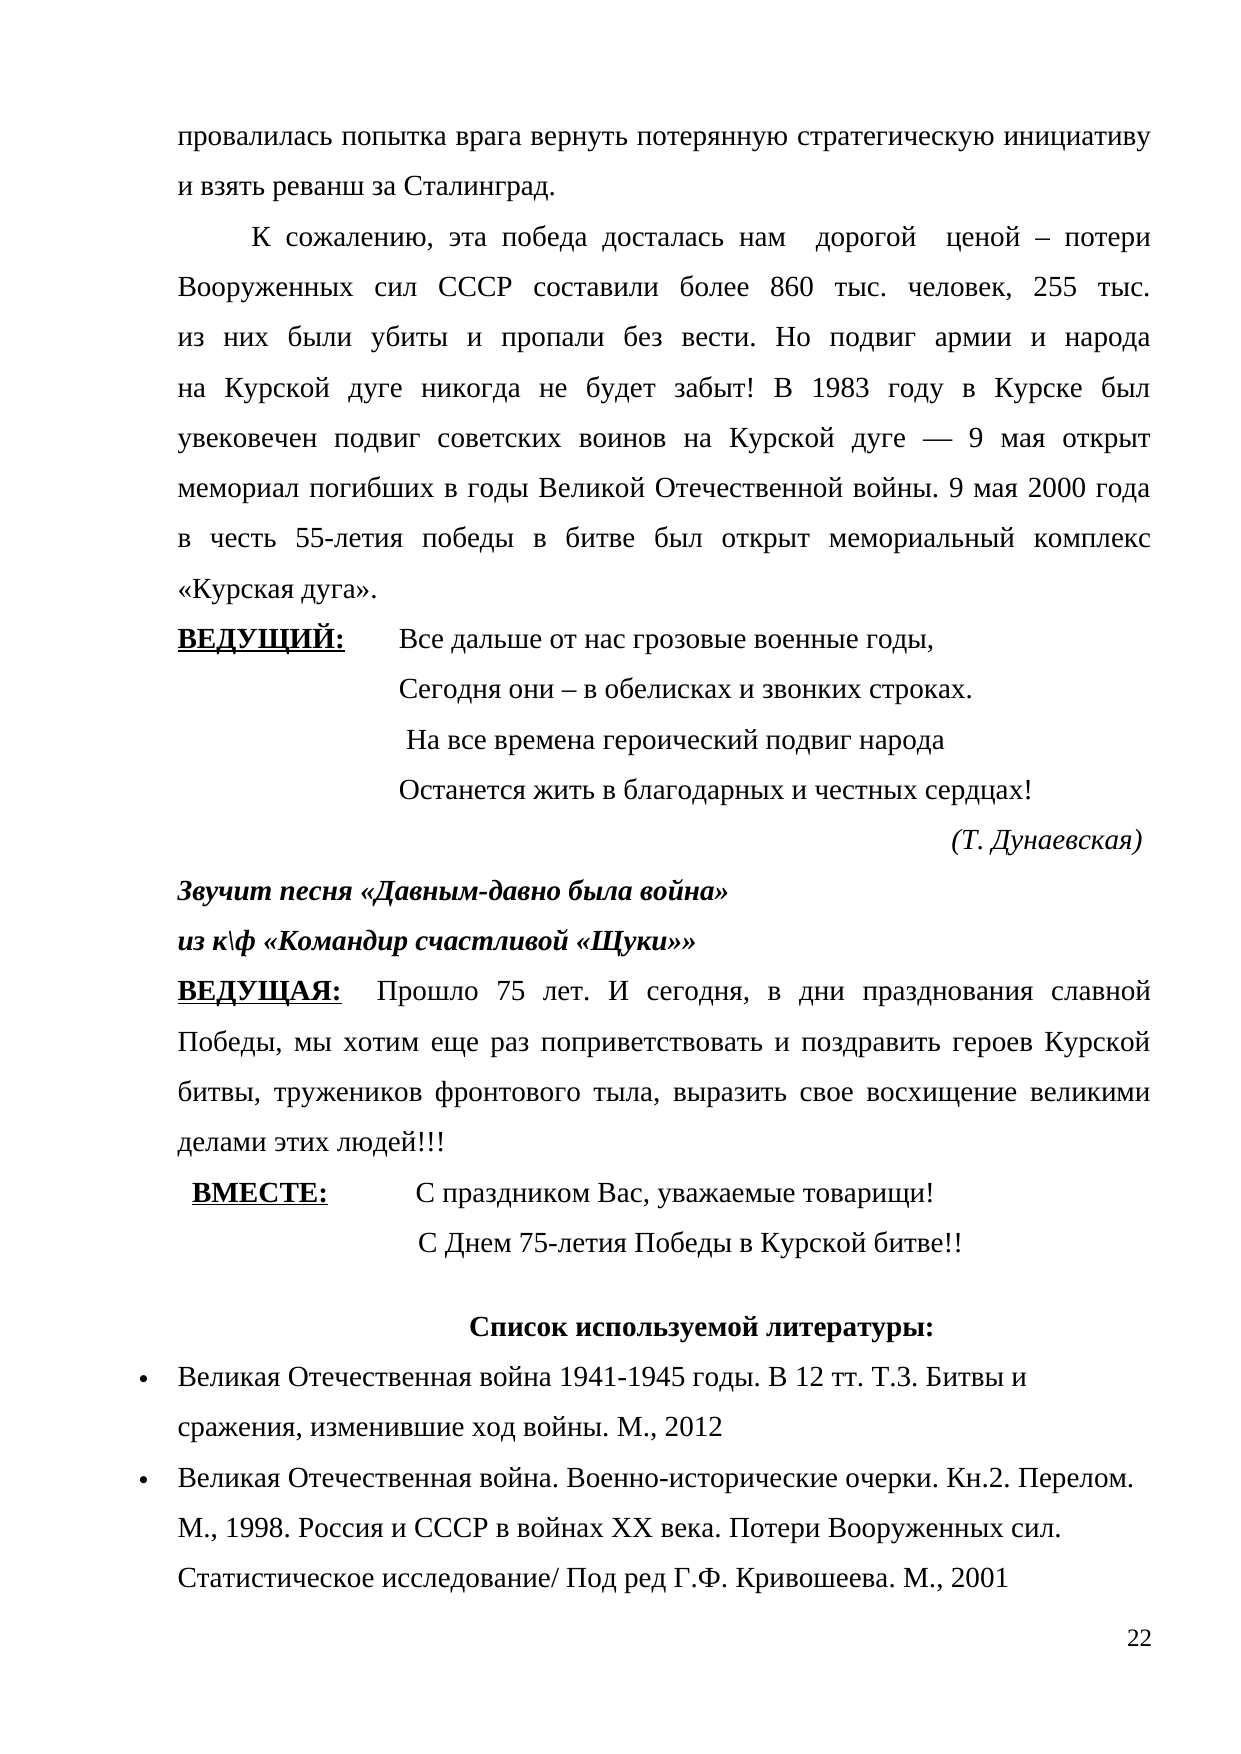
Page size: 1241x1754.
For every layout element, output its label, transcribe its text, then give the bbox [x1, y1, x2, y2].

text На все времена героический подвиг народа [177, 722, 1152, 755]
list Список используемой литературы: [252, 1309, 1152, 1342]
text ВЕДУЩАЯ: Прошло 75 лет. И сегодня, в дни празднования славной Победы, мы хотим еще раз поприветствовать и поздравить героев Курской битвы, тружеников фронтового тыла, выразить свое восхищение великими делами этих людей!!! [177, 973, 1152, 1158]
text Звучит песня «Давным-давно была война» [177, 873, 1152, 906]
text К сожалению, эта победа досталась нам дорогой ценой – потери Вооруженных сил СССР составили более 860 тыс. человек, 255 тыс. из них были убиты и пропали без вести. Но подвиг армии и народа на Курской дуге никогда не будет забыт! В 1983 году в Курске был увековечен подвиг советских воинов на Курской дуге — 9 мая открыт мемориал погибших в годы Великой Отечественной войны. 9 мая 2000 года в честь 55-летия победы в битве был открыт мемориальный комплекс «Курская дуга». [177, 219, 1152, 604]
text (Т. Дунаевская) [841, 822, 1152, 856]
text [177, 118, 1152, 202]
list Великая Отечественная война. Военно-исторические очерки. Кн.2. Перелом. М., 1998. Россия и СССР в войнах ХХ века. Потери Вооруженных сил. Статистическое исследование/ Под ред Г.Ф. Кривошеева. М., 2001 [140, 1460, 1152, 1594]
text Сегодня они – в обелисках и звонких строках. [177, 672, 1152, 705]
text С Днем 75-летия Победы в Курской битве!! [177, 1225, 1152, 1258]
text Останется жить в благодарных и честных сердцах! [177, 772, 1152, 806]
text ВЕДУЩИЙ: Все дальше от нас грозовые военные годы, [177, 621, 1152, 655]
list Великая Отечественная война 1941-1945 годы. В 12 тт. Т.3. Битвы и сражения, изменившие ход войны. М., 2012 [140, 1359, 1152, 1443]
text из к\ф «Командир счастливой «Щуки»» [177, 923, 1152, 957]
text ВМЕСТЕ: С праздником Вас, уважаемые товарищи! [177, 1175, 1152, 1208]
